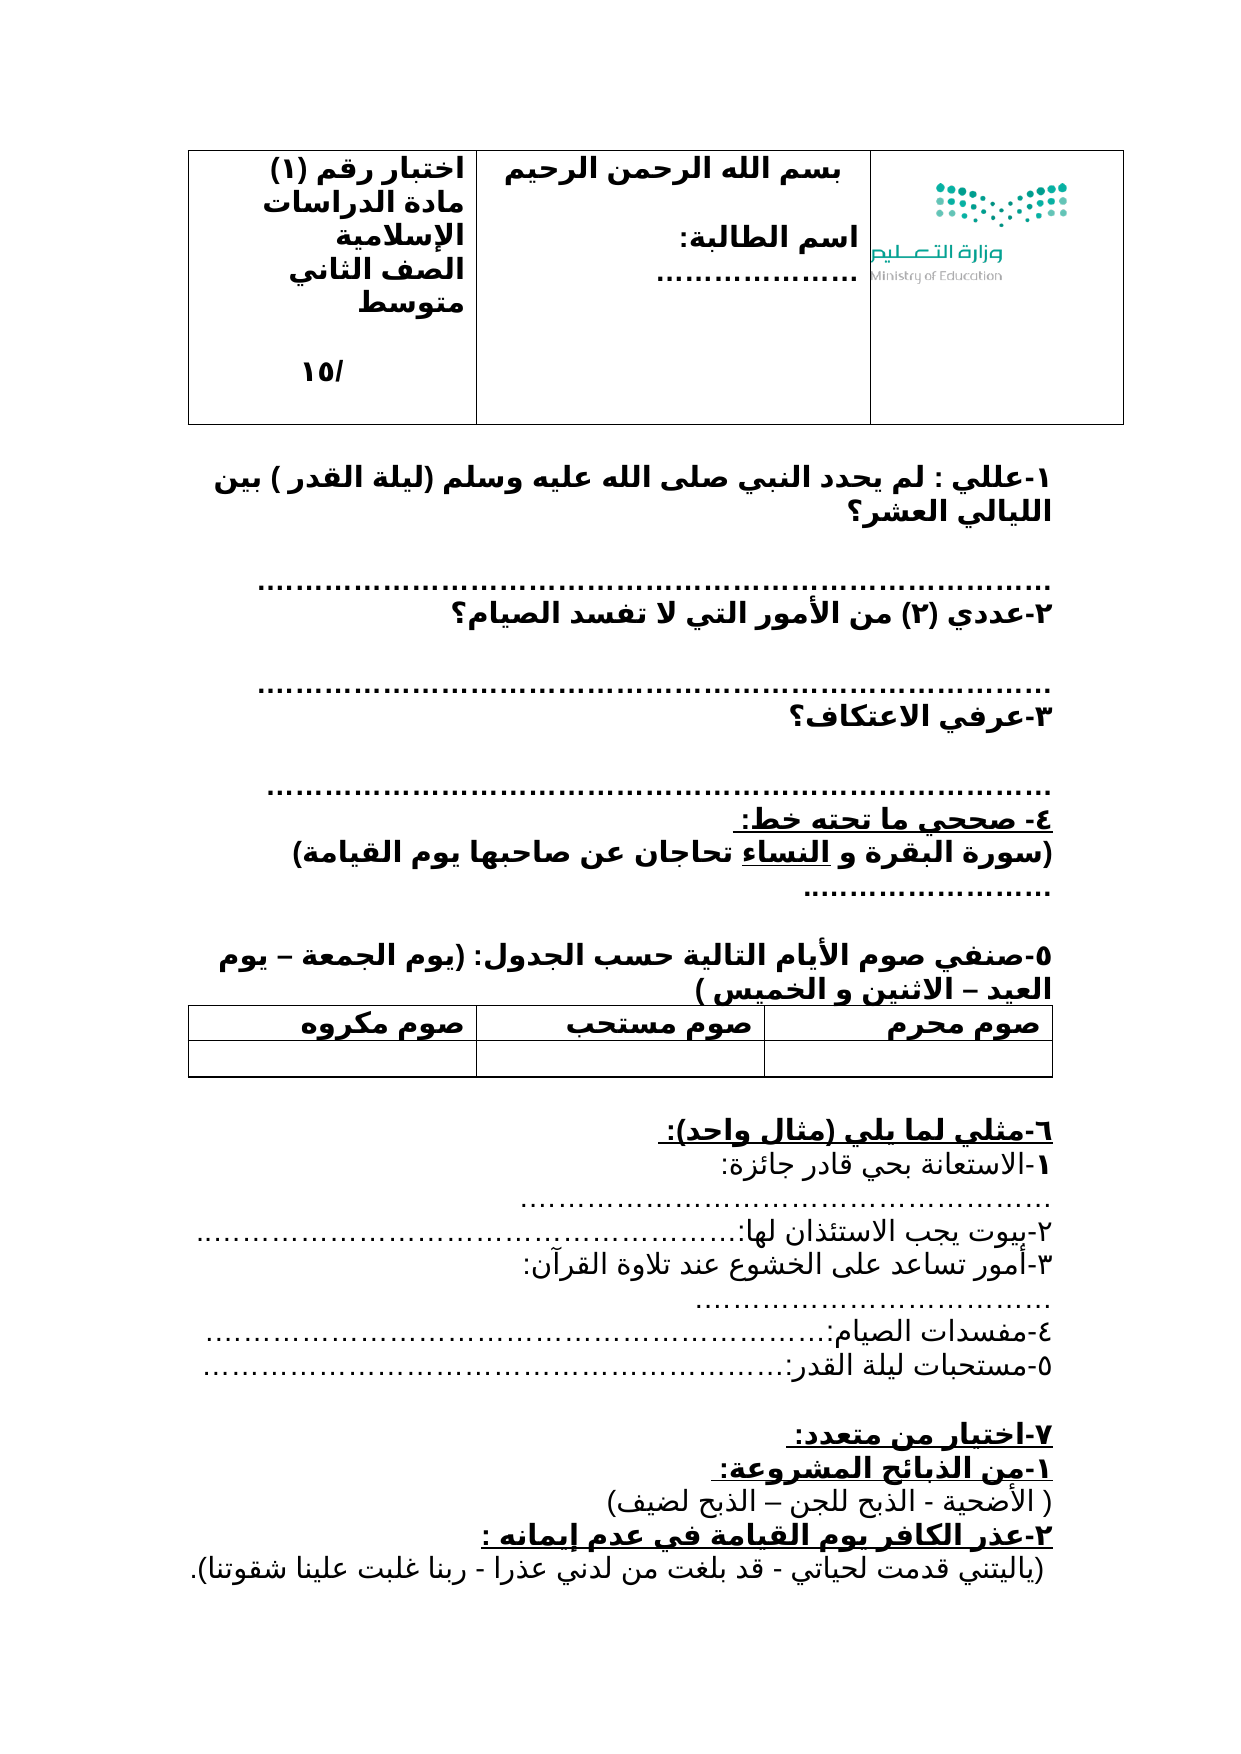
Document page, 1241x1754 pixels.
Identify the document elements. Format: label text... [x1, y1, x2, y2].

text ٥-مستحبات ليلة القدر:…………………………………………………… [187, 1348, 1053, 1381]
table_cell [477, 1041, 764, 1076]
text ٧-اختيار من متعدد: [187, 1417, 1053, 1451]
table_header اختبار رقم (١) مادة الدراسات الإسلامية الصف الثاني متوسط /١٥ [189, 151, 476, 423]
picture [870, 183, 1067, 284]
table_header صوم مستحب [477, 1006, 764, 1040]
text ٣-أمور تساعد على الخشوع عند تلاوة القرآن:………………………………. [187, 1247, 1053, 1314]
text ٥-صنفي صوم الأيام التالية حسب الجدول: (يوم الجمعة – يوم العيد – الاثنين و الخميس ) [187, 938, 1053, 1005]
text ٣-عرفي الاعتكاف؟ [187, 699, 1053, 733]
table_header [871, 151, 1123, 423]
table_header صوم مكروه [189, 1006, 476, 1040]
text ( الأضحية - الذبح للجن – الذبح لضيف) [187, 1484, 1053, 1518]
text ……………………………………………………………………… [187, 768, 1053, 802]
text ١-من الذبائح المشروعة: [187, 1451, 1053, 1484]
text ………………………………………………………………………. [187, 563, 1053, 596]
table_header بسم الله الرحمن الرحيم اسم الطالبة:………………… [477, 151, 870, 423]
table_cell [765, 1041, 1052, 1076]
text ١-عللي : لم يحدد النبي صلى الله عليه وسلم (ليلة القدر ) بين الليالي العشر؟ [187, 460, 1053, 527]
text ………………………………………………………………………. [187, 666, 1053, 699]
text ٦-مثلي لما يلي (مثال واحد): [187, 1113, 1053, 1147]
table_cell [189, 1041, 476, 1076]
text ٤- صححي ما تحته خط: [187, 802, 1053, 835]
text ٢-بيوت يجب الاستئذان لها:……………………………………………….. [187, 1214, 1053, 1247]
table_header صوم محرم [765, 1006, 1052, 1040]
text ١-الاستعانة بحي قادر جائزة:………………………………………………. [187, 1147, 1053, 1214]
text ٤-مفسدات الصيام:………………………………………………………. [187, 1314, 1053, 1348]
text ٢-عذر الكافر يوم القيامة في عدم إيمانه : [187, 1518, 1053, 1551]
text (سورة البقرة و النساء تحاجان عن صاحبها يوم القيامة)…………………….. [187, 835, 1053, 902]
text ٢-عددي (٢) من الأمور التي لا تفسد الصيام؟ [187, 596, 1053, 630]
text (ياليتني قدمت لحياتي - قد بلغت من لدني عذرا - ربنا غلبت علينا شقوتنا). [187, 1551, 1053, 1585]
